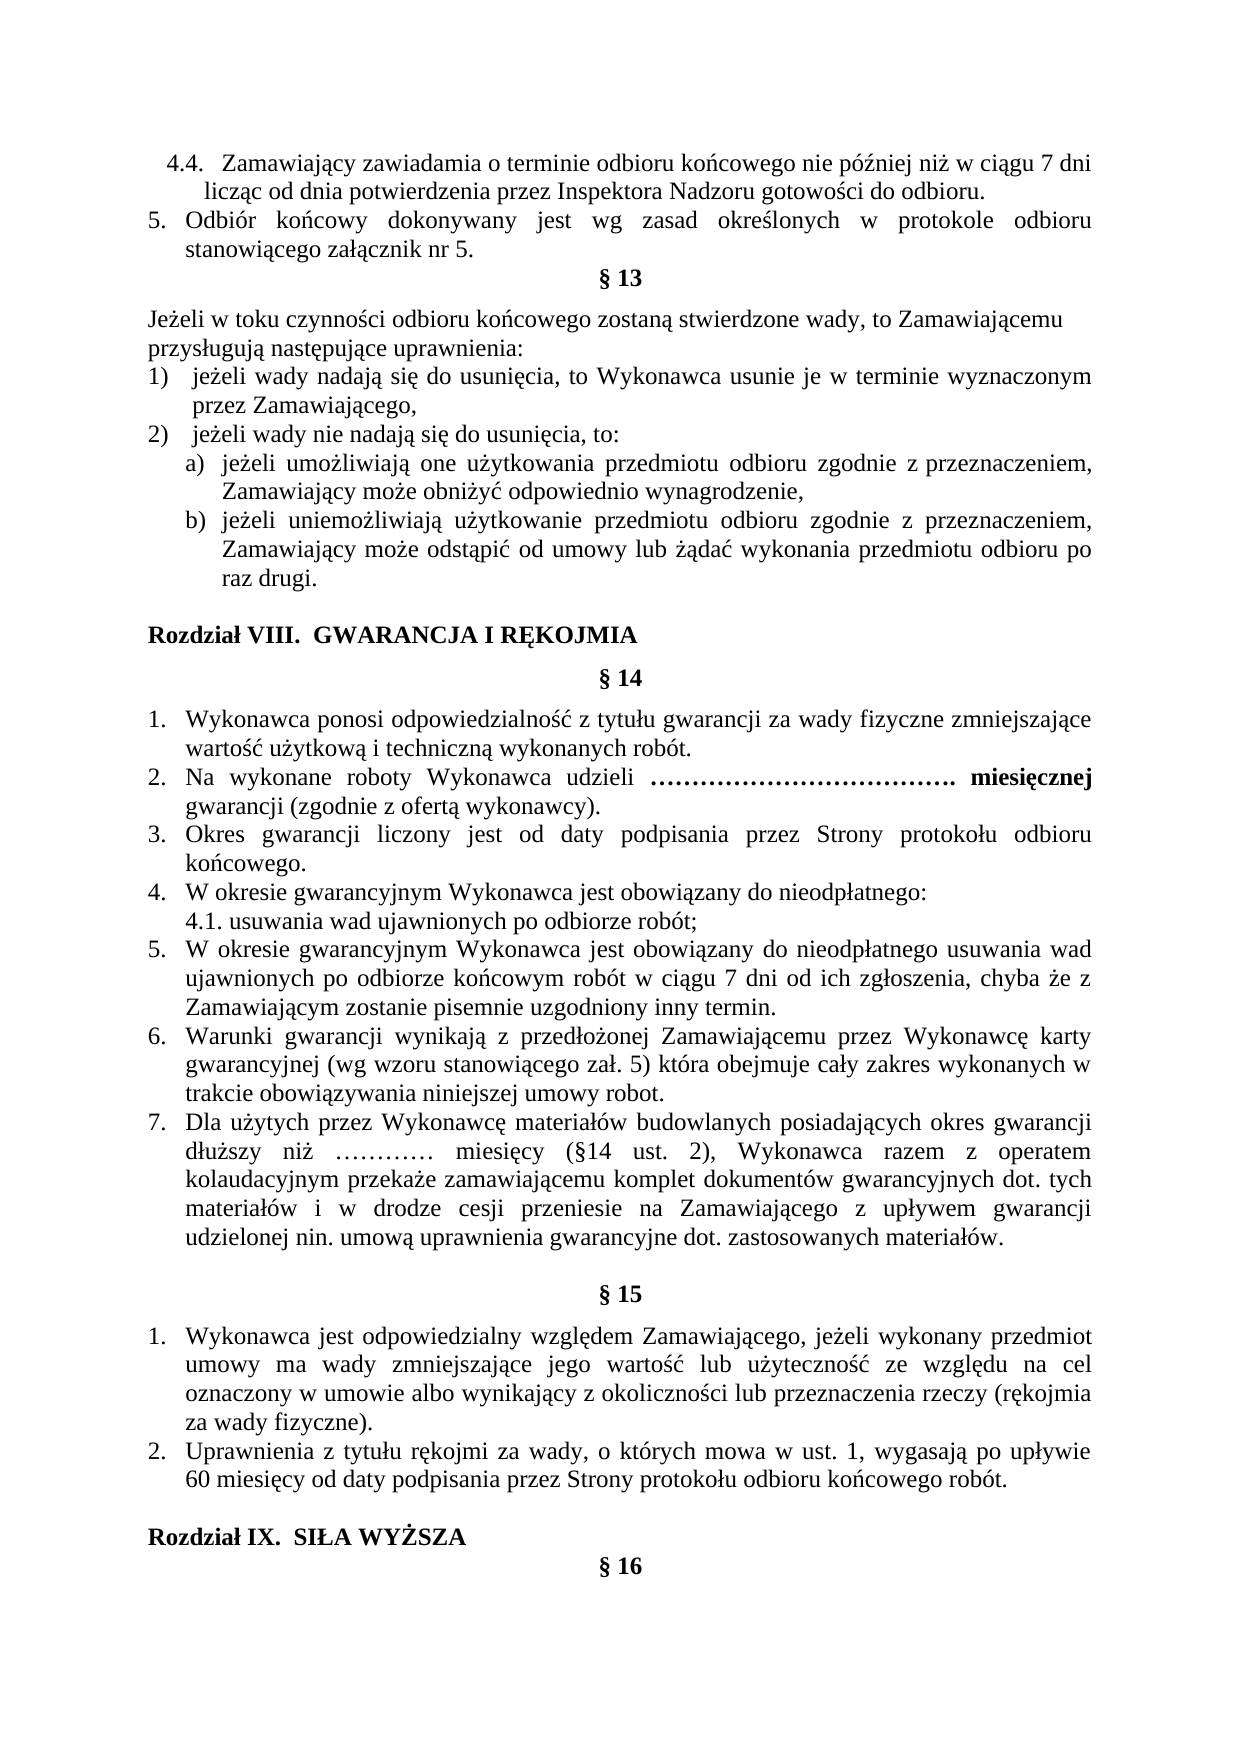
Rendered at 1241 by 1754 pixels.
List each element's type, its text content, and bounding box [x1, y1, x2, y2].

list Odbiór końcowy dokonywany jest wg zasad określonych w protokole odbioru stanowiącego załącznik nr 5. [148, 205, 1092, 263]
list Warunki gwarancji wynikają z przedłożonej Zamawiającemu przez Wykonawcę karty gwarancyjnej (wg wzoru stanowiącego zał. 5) która obejmuje cały zakres wykonanych w trakcie obowiązywania niniejszej umowy robot. [148, 1021, 1092, 1107]
list Dla użytych przez Wykonawcę materiałów budowlanych posiadających okres gwarancji dłuższy niż ………… miesięcy (§14 ust. 2), Wykonawca razem z operatem kolaudacyjnym przekaże zamawiającemu komplet dokumentów gwarancyjnych dot. tych materiałów i w drodze cesji przeniesie na Zamawiającego z upływem gwarancji udzielonej nin. umową uprawnienia gwarancyjne dot. zastosowanych materiałów. [148, 1107, 1092, 1251]
text § 13 [148, 263, 1092, 291]
list Uprawnienia z tytułu rękojmi za wady, o których mowa w ust. 1, wygasają po upływie 60 miesięcy od daty podpisania przez Strony protokołu odbioru końcowego robót. [148, 1436, 1092, 1493]
list Wykonawca jest odpowiedzialny względem Zamawiającego, jeżeli wykonany przedmiot umowy ma wady zmniejszające jego wartość lub użyteczność ze względu na cel oznaczony w umowie albo wynikający z okoliczności lub przeznaczenia rzeczy (rękojmia za wady fizyczne). [148, 1321, 1092, 1436]
text § 15 [148, 1279, 1092, 1308]
text § 14 [148, 663, 1092, 692]
text 4.1. usuwania wad ujawnionych po odbiorze robót; [185, 906, 1092, 934]
list jeżeli wady nadają się do usunięcia, to Wykonawca usunie je w terminie wyznaczonym przez Zamawiającego, [148, 361, 1092, 419]
list Zamawiający zawiadamia o terminie odbioru końcowego nie później niż w ciągu 7 dni licząc od dnia potwierdzenia przez Inspektora Nadzoru gotowości do odbioru. [166, 148, 1092, 205]
list jeżeli uniemożliwiają użytkowanie przedmiotu odbioru zgodnie z przeznaczeniem, Zamawiający może odstąpić od umowy lub żądać wykonania przedmiotu odbioru po raz drugi. [185, 505, 1092, 591]
text § 16 [148, 1551, 1092, 1579]
list jeżeli umożliwiają one użytkowania przedmiotu odbioru zgodnie z przeznaczeniem, Zamawiający może obniżyć odpowiednio wynagrodzenie, [185, 448, 1092, 505]
list Na wykonane roboty Wykonawca udzieli ………………………………. miesięcznej gwarancji (zgodnie z ofertą wykonawcy). [148, 762, 1092, 819]
text Rozdział IX. SIŁA WYŻSZA [148, 1522, 1092, 1551]
list Wykonawca ponosi odpowiedzialność z tytułu gwarancji za wady fizyczne zmniejszające wartość użytkową i techniczną wykonanych robót. [148, 704, 1092, 762]
text Jeżeli w toku czynności odbioru końcowego zostaną stwierdzone wady, to Zamawiającemu przysługują następujące uprawnienia: [148, 304, 1092, 361]
list W okresie gwarancyjnym Wykonawca jest obowiązany do nieodpłatnego: [148, 877, 1092, 906]
list W okresie gwarancyjnym Wykonawca jest obowiązany do nieodpłatnego usuwania wad ujawnionych po odbiorze końcowym robót w ciągu 7 dni od ich zgłoszenia, chyba że z Zamawiającym zostanie pisemnie uzgodniony inny termin. [148, 934, 1092, 1021]
list jeżeli wady nie nadają się do usunięcia, to: [148, 419, 1092, 448]
list Okres gwarancji liczony jest od daty podpisania przez Strony protokołu odbioru końcowego. [148, 819, 1092, 877]
text Rozdział VIII. GWARANCJA I RĘKOJMIA [148, 620, 1092, 649]
